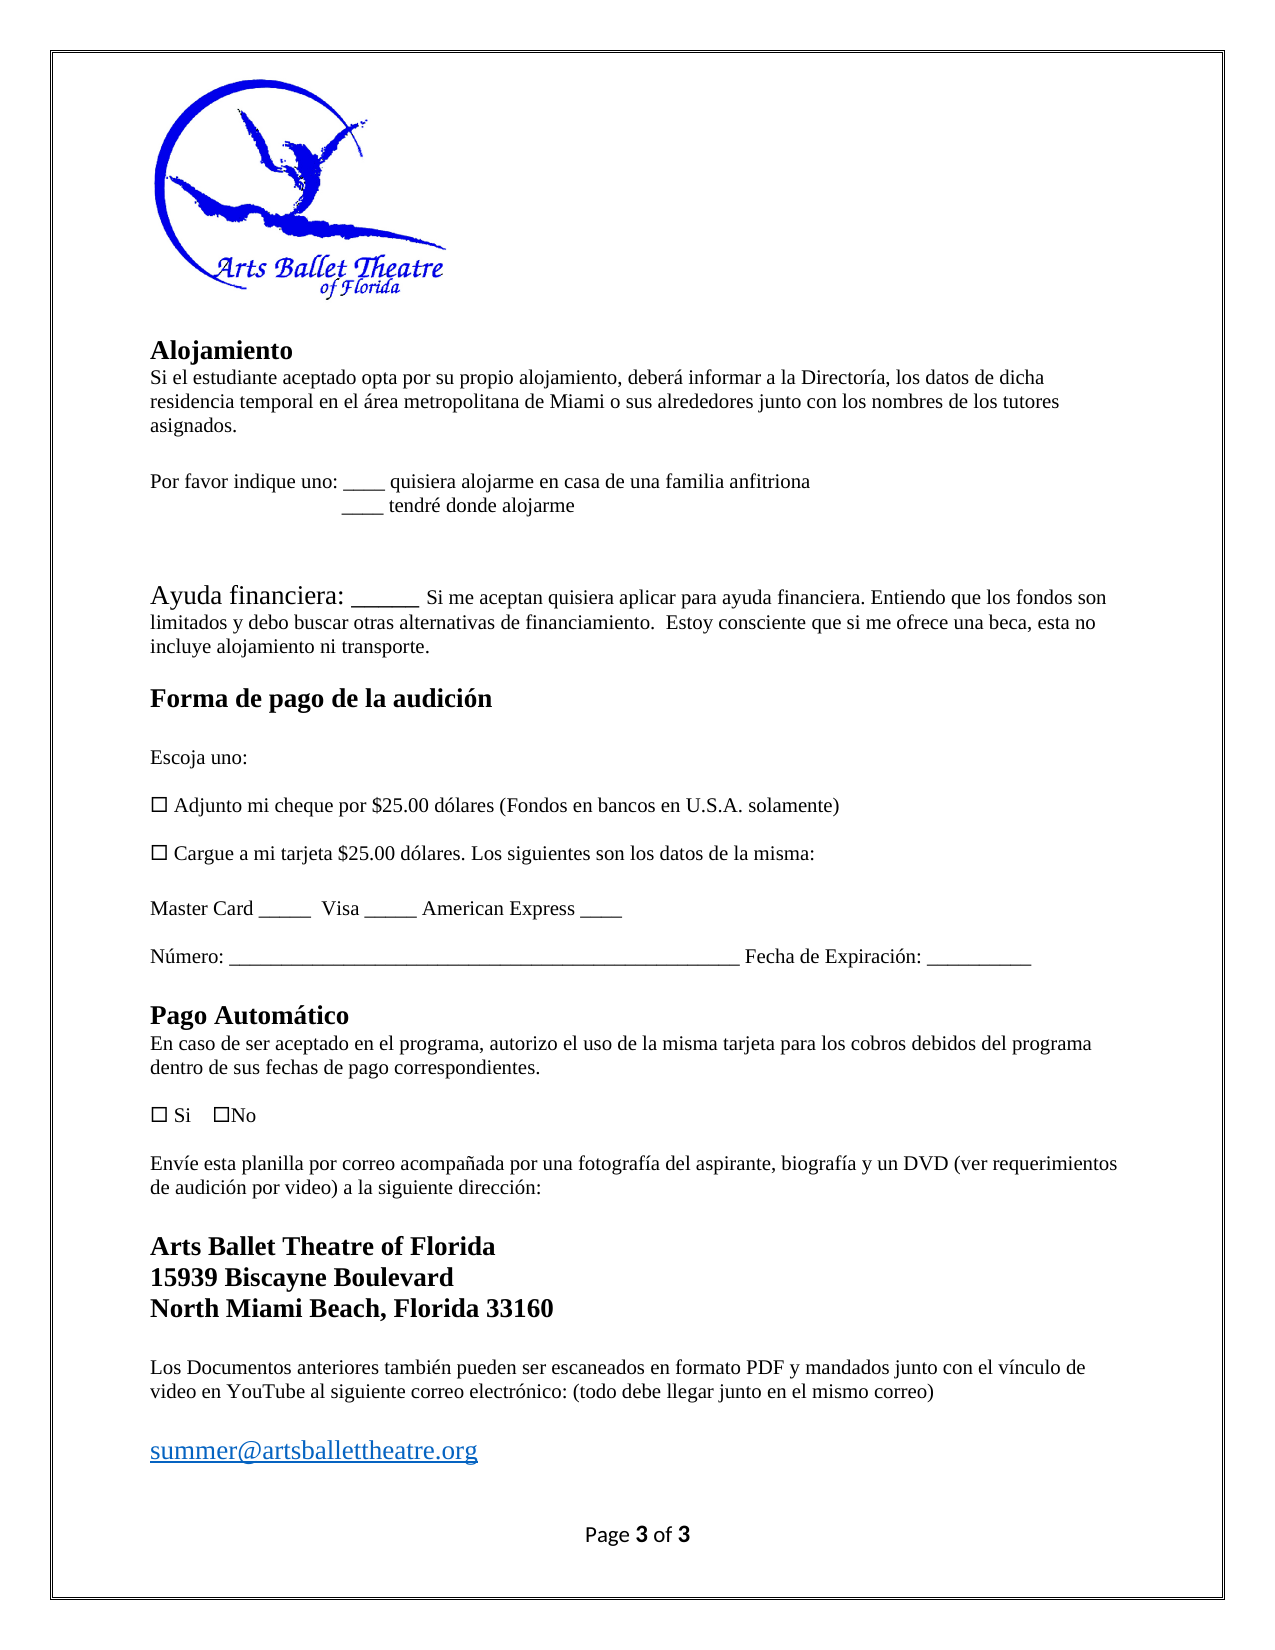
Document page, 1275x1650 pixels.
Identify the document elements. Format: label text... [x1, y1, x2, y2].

text En caso de ser aceptado en el programa, autorizo el uso de la misma tarjeta para los cobros debidos del programa dentro de sus fechas de pago correspondientes. [150, 1031, 1125, 1079]
text Adjunto mi cheque por $25.00 dólares (Fondos en bancos en U.S.A. solamente) [150, 793, 1125, 817]
text Si el estudiante aceptado opta por su propio alojamiento, deberá informar a la Directoría, los datos de dicha residencia temporal en el área metropolitana de Miami o sus alrededores junto con los nombres de los tutores asignados. [150, 365, 1125, 437]
text Cargue a mi tarjeta $25.00 dólares. Los siguientes son los datos de la misma: [150, 841, 1125, 865]
text Pago Automático [150, 999, 1125, 1031]
text Escoja uno: [150, 745, 1125, 769]
text Los Documentos anteriores también pueden ser escaneados en formato PDF y mandados junto con el vínculo de video en YouTube al siguiente correo electrónico: (todo debe llegar junto en el mismo correo) [150, 1355, 1125, 1403]
text Ayuda financiera: _____ Si me aceptan quisiera aplicar para ayuda financiera. Entiendo que los fondos son limitados y debo buscar otras alternativas de financiamiento. Estoy consciente que si me ofrece una beca, esta no incluye alojamiento ni transporte. [150, 579, 1125, 658]
text ____ tendré donde alojarme [150, 493, 1125, 517]
text Si No [150, 1103, 1125, 1127]
text Por favor indique uno: ____ quisiera alojarme en casa de una familia anfitriona [150, 469, 1125, 493]
text North Miami Beach, Florida 33160 [150, 1292, 1125, 1324]
text Forma de pago de la audición [150, 682, 1125, 713]
text Arts Ballet Theatre of Florida [150, 1230, 1125, 1261]
text Alojamiento [150, 334, 1125, 365]
text 15939 Biscayne Boulevard [150, 1261, 1125, 1292]
text Envíe esta planilla por correo acompañada por una fotografía del aspirante, biografía y un DVD (ver requerimientos de audición por video) a la siguiente dirección: [150, 1151, 1125, 1199]
picture [150, 75, 451, 303]
text summer@artsballettheatre.org [150, 1434, 1125, 1465]
text Número: _________________________________________________ Fecha de Expiración: __________ [150, 944, 1125, 968]
text Master Card _____ Visa _____ American Express ____ [150, 896, 1125, 920]
